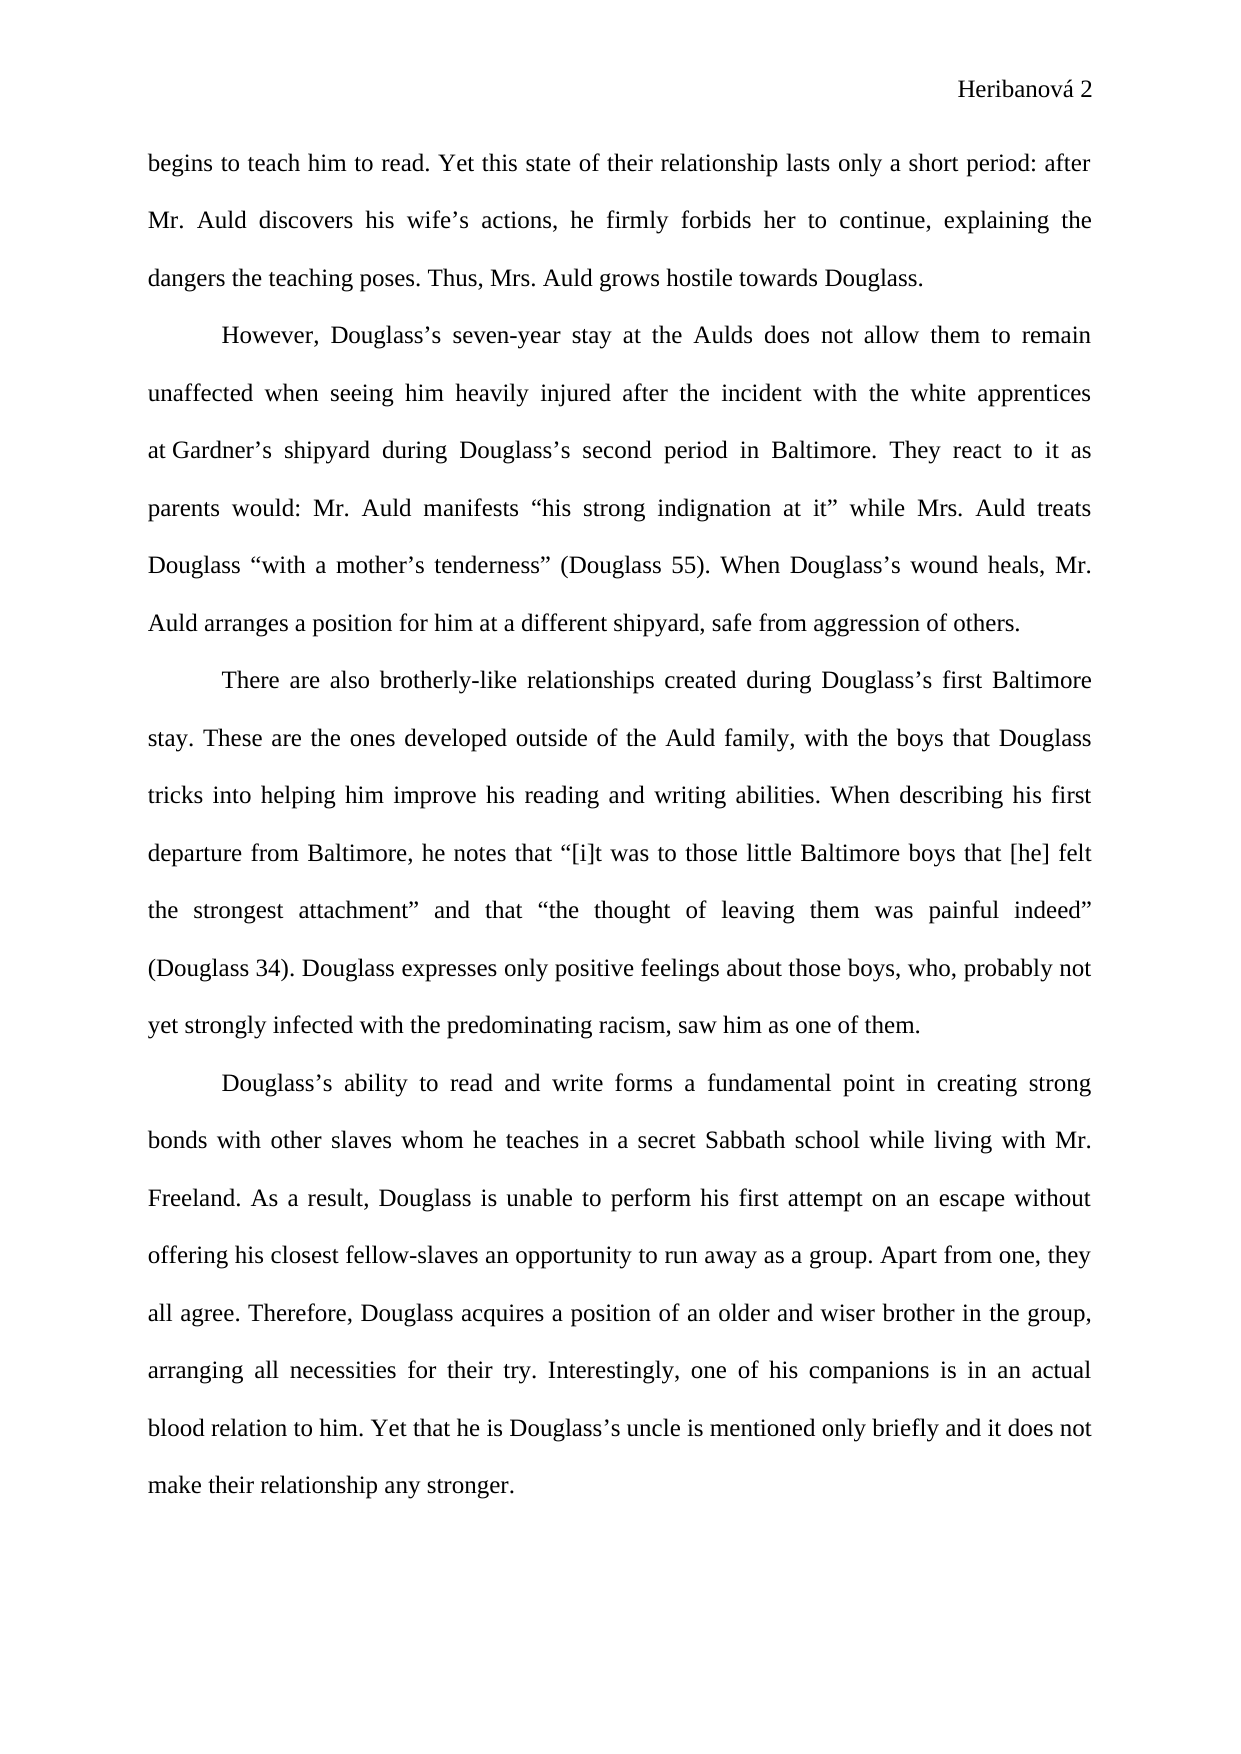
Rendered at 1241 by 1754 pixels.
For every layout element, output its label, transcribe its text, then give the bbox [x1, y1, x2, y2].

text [148, 148, 1093, 291]
text However, Douglass’s seven-year stay at the Aulds does not allow them to remain unaffected when seeing him heavily injured after the incident with the white apprentices at Gardner’s shipyard during Douglass’s second period in Baltimore. They react to it as parents would: Mr. Auld manifests “his strong indignation at it” while Mrs. Auld treats Douglass “with a mother’s tenderness” (Douglass 55). When Douglass’s wound heals, Mr. Auld arranges a position for him at a different shipyard, safe from aggression of others. [148, 320, 1093, 636]
text There are also brotherly-like relationships created during Douglass’s first Baltimore stay. These are the ones developed outside of the Auld family, with the boys that Douglass tricks into helping him improve his reading and writing abilities. When describing his first departure from Baltimore, he notes that “[i]t was to those little Baltimore boys that [he] felt the strongest attachment” and that “the thought of leaving them was painful indeed” (Douglass 34). Douglass expresses only positive feelings about those boys, who, probably not yet strongly infected with the predominating racism, saw him as one of them. [148, 665, 1093, 1039]
text Douglass’s ability to read and write forms a fundamental point in creating strong bonds with other slaves whom he teaches in a secret Sabbath school while living with Mr. Freeland. As a result, Douglass is unable to perform his first attempt on an escape without offering his closest fellow-slaves an opportunity to run away as a group. Apart from one, they all agree. Therefore, Douglass acquires a position of an older and wiser brother in the group, arranging all necessities for their try. Interestingly, one of his companions is in an actual blood relation to him. Yet that he is Douglass’s uncle is mentioned only briefly and it does not make their relationship any stronger. [148, 1068, 1093, 1499]
